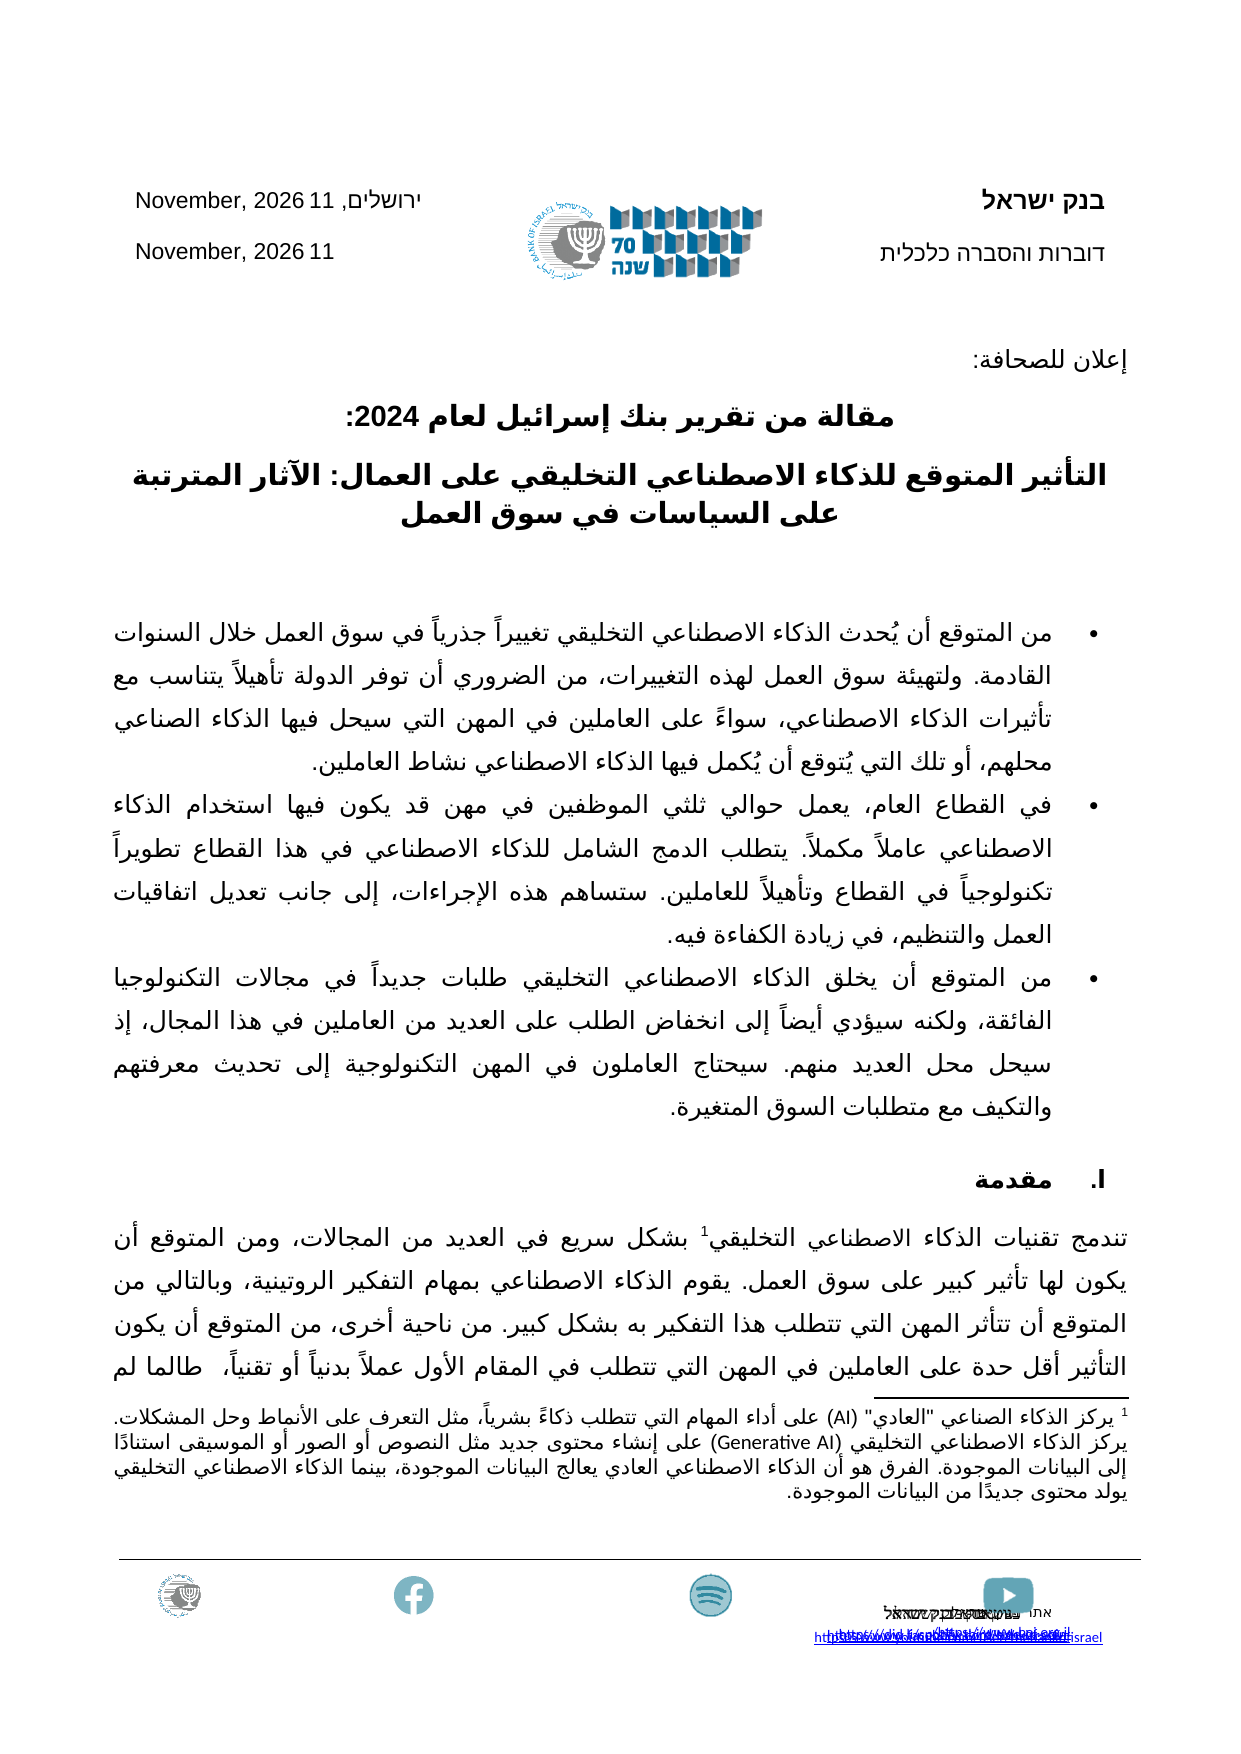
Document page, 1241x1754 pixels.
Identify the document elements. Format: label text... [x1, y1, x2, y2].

list من المتوقع أن يُحدث الذكاء الاصطناعي التخليقي تغييراً جذرياً في سوق العمل خلال السنوات القادمة. ولتهيئة سوق العمل لهذه التغييرات، من الضروري أن توفر الدولة تأهيلاً يتناسب مع تأثيرات الذكاء الاصطناعي، سواءً على العاملين في المهن التي سيحل فيها الذكاء الصناعي محلهم، أو تلك التي يُتوقع أن يُكمل فيها الذكاء الاصطناعي نشاط العاملين. [112, 618, 1090, 776]
text إعلان للصحافة: [112, 345, 1128, 373]
picture [521, 200, 769, 282]
table_header [498, 186, 768, 291]
text التأثير المتوقع للذكاء الاصطناعي التخليقي على العمال: الآثار المترتبة على السياسات في سوق العمل [112, 458, 1128, 530]
table_header בנק ישראל דוברות והסברה כלכלית [768, 186, 1116, 291]
table_header ‏ירושלים, ‏י"ג אדר, תשפ"ה ‏13 מרץ, 2025 [124, 186, 498, 291]
list من المتوقع أن يخلق الذكاء الاصطناعي التخليقي طلبات جديداً في مجالات التكنولوجيا الفائقة، ولكنه سيؤدي أيضاً إلى انخفاض الطلب على العديد من العاملين في هذا المجال، إذ سيحل محل العديد منهم. سيحتاج العاملون في المهن التكنولوجية إلى تحديث معرفتهم والتكيف مع متطلبات السوق المتغيرة. [112, 1021, 1090, 1179]
text مقالة من تقرير بنك إسرائيل لعام 2024: [112, 398, 1128, 432]
picture [153, 1569, 205, 1621]
list مقدمة [112, 1223, 1090, 1252]
list في القطاع العام، يعمل حوالي ثلثي الموظفين في مهن قد يكون فيها استخدام الذكاء الاصطناعي عاملاً مكملاً. يتطلب الدمج الشامل للذكاء الاصطناعي في هذا القطاع تطويراً تكنولوجياً في القطاع وتأهيلاً للعاملين. ستساهم هذه الإجراءات، إلى جانب تعديل اتفاقيات العمل والتنظيم، في زيادة الكفاءة فيه. [112, 820, 1090, 978]
